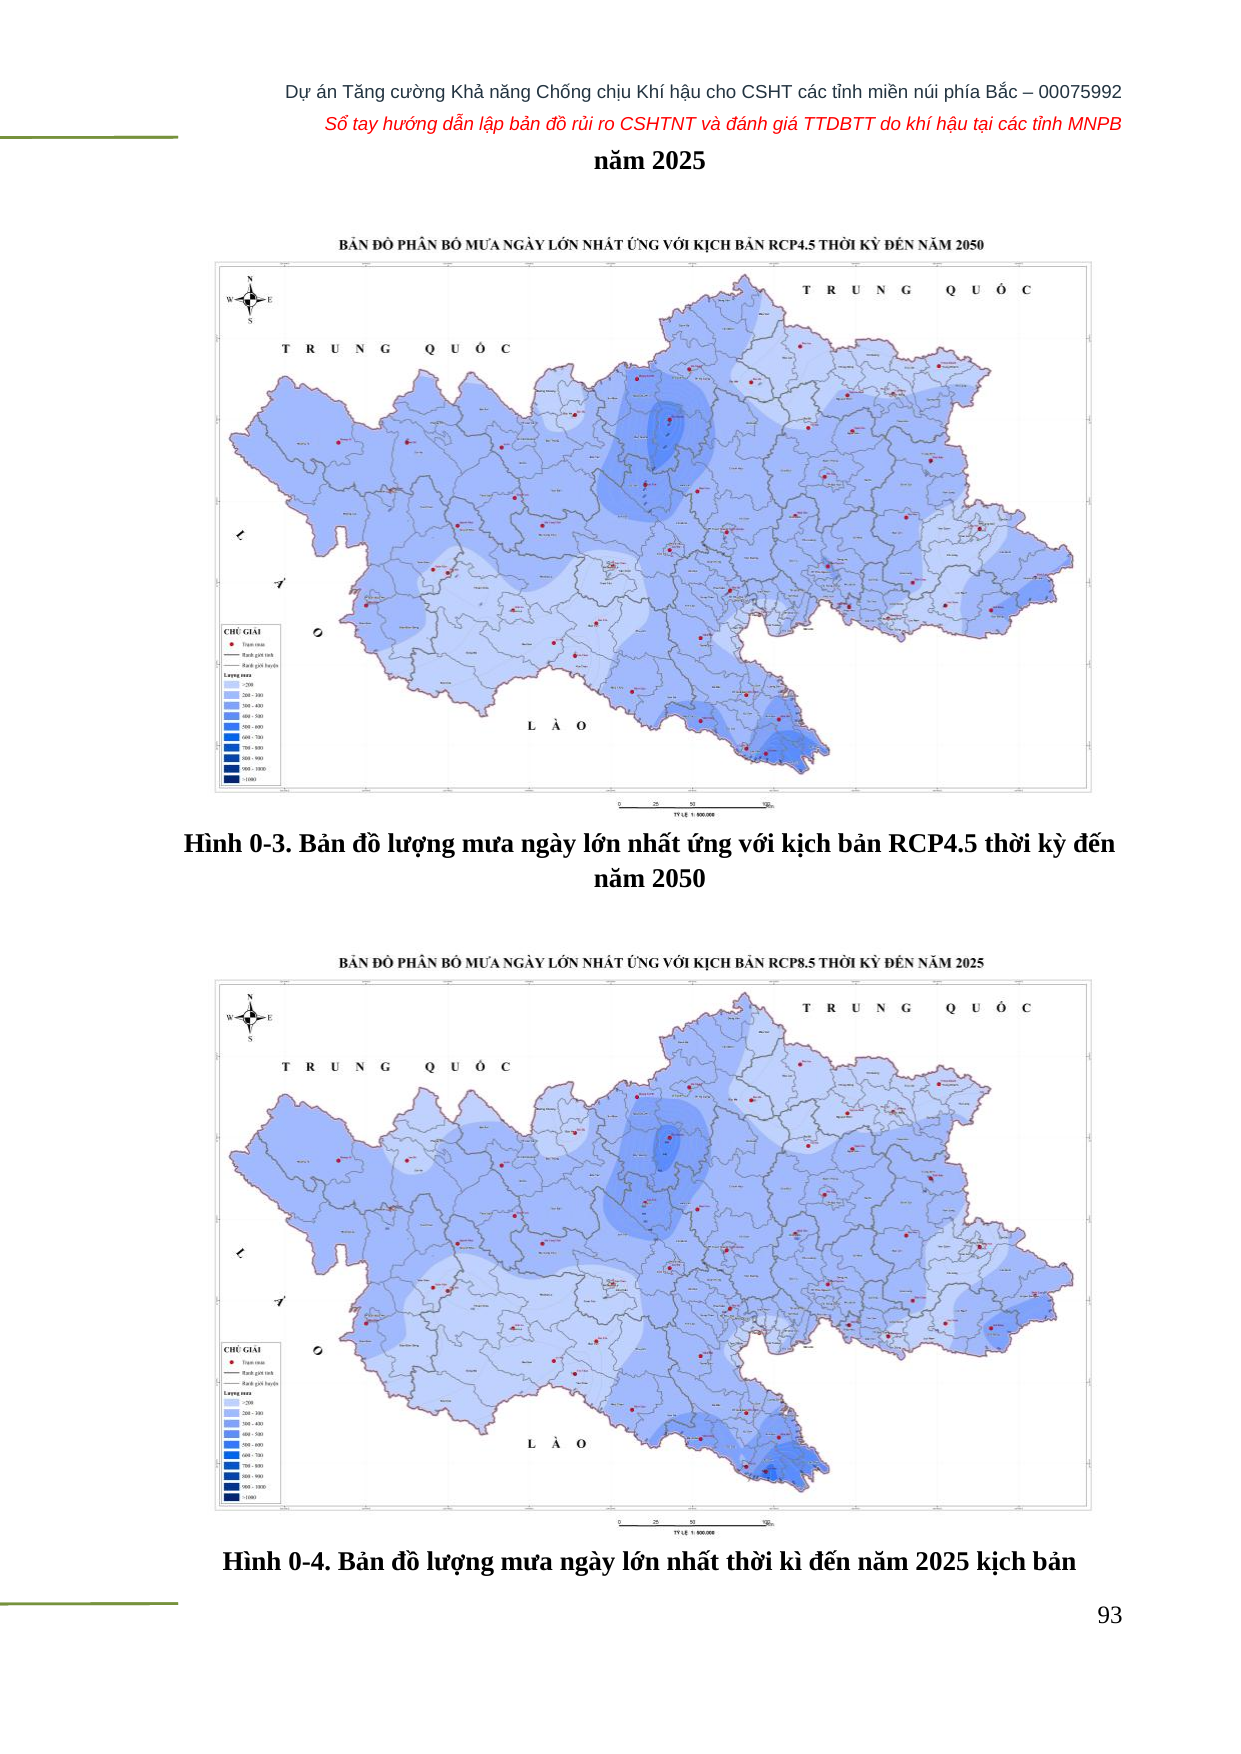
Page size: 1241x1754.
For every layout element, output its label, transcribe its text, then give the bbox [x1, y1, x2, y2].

text Hình 0-3. Bản đồ lượng mưa ngày lớn nhất ứng với kịch bản RCP4.5 thời kỳ đến năm 2050 [177, 827, 1122, 894]
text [177, 1545, 1122, 1576]
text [177, 144, 1122, 176]
picture [191, 205, 1108, 821]
picture [191, 923, 1108, 1539]
